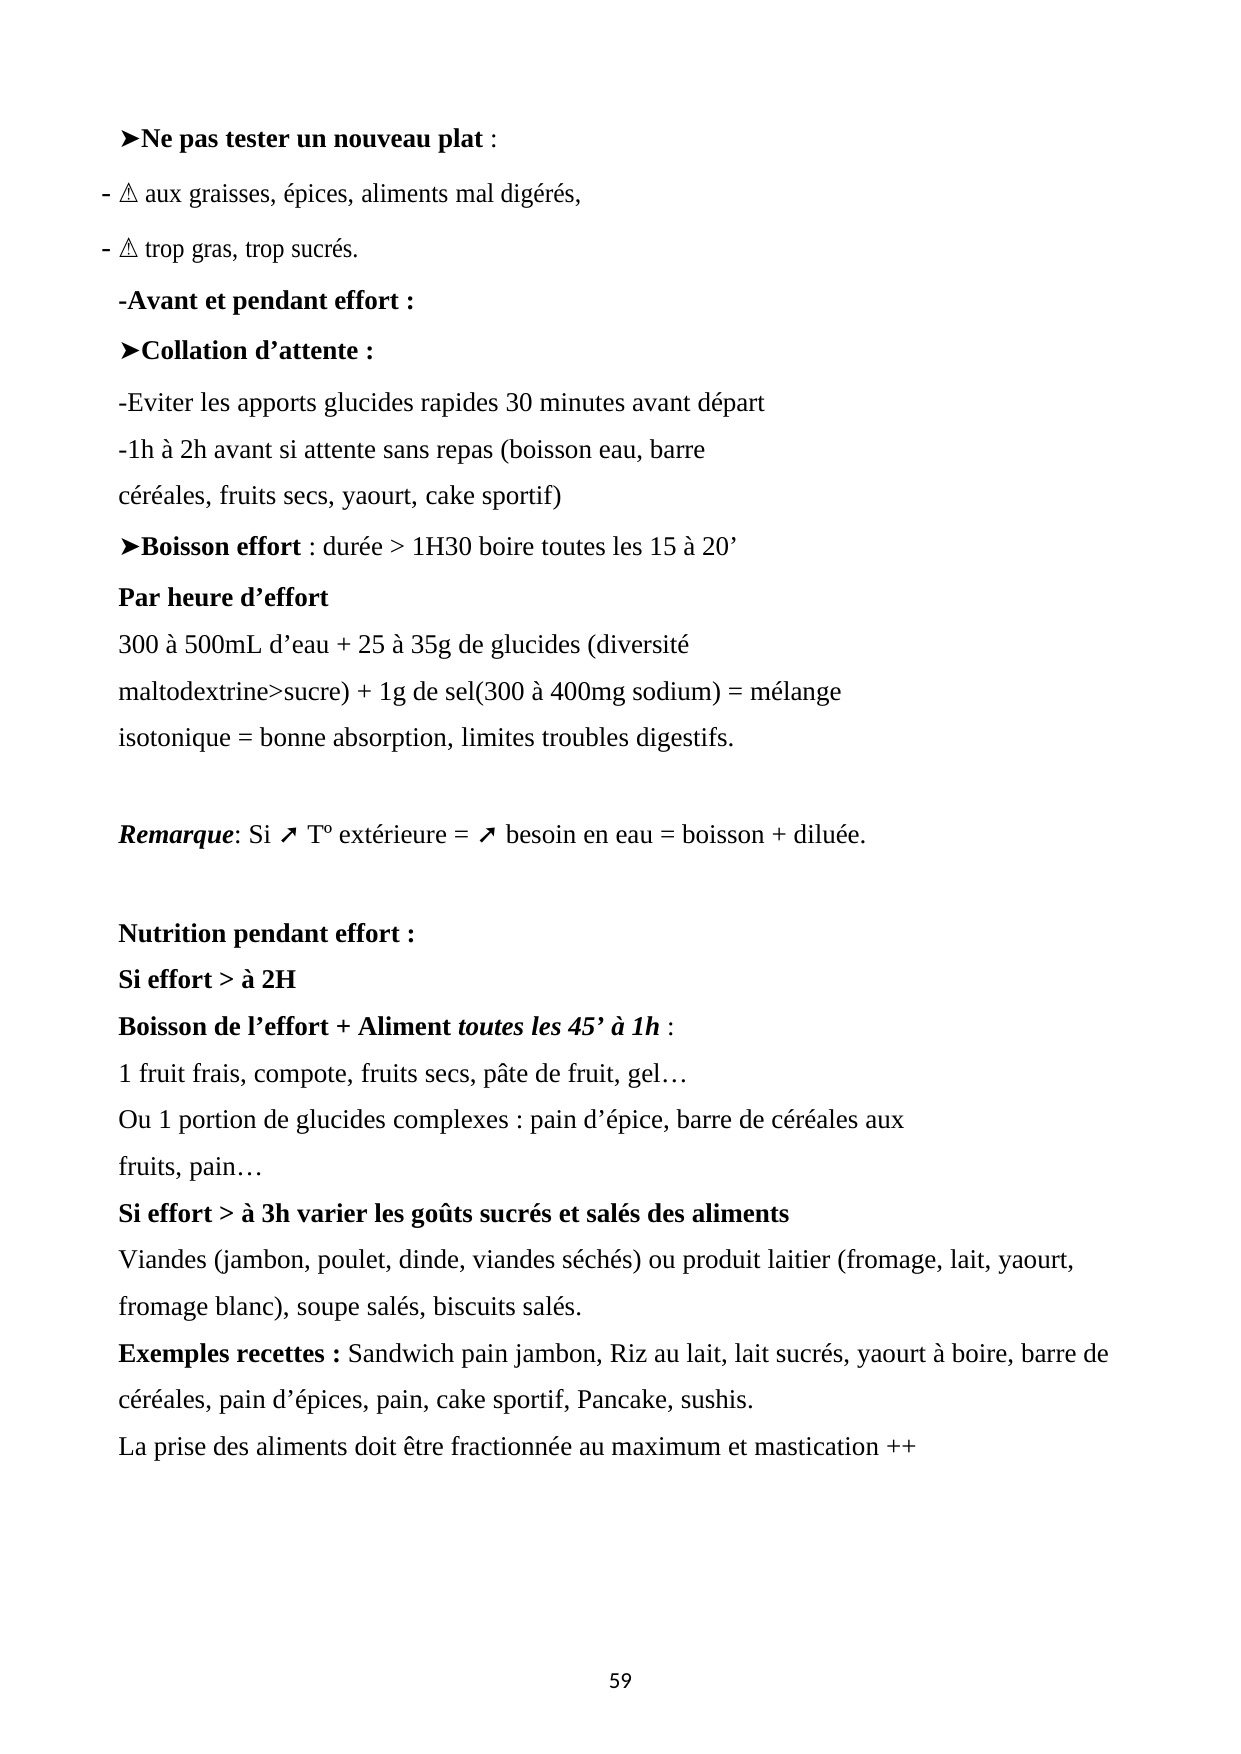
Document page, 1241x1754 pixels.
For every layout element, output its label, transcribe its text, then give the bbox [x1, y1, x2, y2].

text Exemples recettes : Sandwich pain jambon, Riz au lait, lait sucrés, yaourt à boire, barre de céréales, pain d’épices, pain, cake sportif, Pancake, sushis. [118, 1337, 1123, 1414]
text La prise des aliments doit être fractionnée au maximum et mastication ++ [118, 1430, 1122, 1461]
text ➤Boisson effort : durée > 1H30 boire toutes les 15 à 20’ [118, 526, 1122, 563]
text -Eviter les apports glucides rapides 30 minutes avant départ [118, 386, 1122, 417]
text Ou 1 portion de glucides complexes : pain d’épice, barre de céréales aux fruits, pain… [118, 1103, 939, 1181]
subtitle Si effort > à 3h varier les goûts sucrés et salés des aliments [118, 1197, 1122, 1228]
text ➤Collation d’attente : [118, 331, 1122, 368]
text Remarque: Si ➚ Tº extérieure = ➚ besoin en eau = boisson + diluée. [118, 815, 1122, 852]
subtitle -Avant et pendant effort : [118, 284, 1122, 315]
text 1 fruit frais, compote, fruits secs, pâte de fruit, gel… [118, 1057, 1122, 1088]
text -1h à 2h avant si attente sans repas (boisson eau, barre céréales, fruits secs, yaourt, cake sportif) [118, 433, 745, 511]
text 300 à 500mL d’eau + 25 à 35g de glucides (diversité maltodextrine>sucre) + 1g de sel(300 à 400mg sodium) = mélange isotonique = bonne absorption, limites troubles digestifs. [118, 628, 856, 752]
text Viandes (jambon, poulet, dinde, viandes séchés) ou produit laitier (fromage, lait, yaourt, fromage blanc), soupe salés, biscuits salés. [118, 1243, 1123, 1321]
subtitle Par heure d’effort [118, 581, 1122, 612]
subtitle Nutrition pendant effort : [118, 917, 1122, 948]
subtitle ➤Ne pas tester un nouveau plat : [118, 118, 1122, 155]
list ⚠️ aux graisses, épices, aliments mal digérés, [101, 173, 1122, 210]
list ⚠️ trop gras, trop sucrés. [101, 229, 1122, 266]
text Boisson de l’effort + Aliment toutes les 45’ à 1h : [118, 1010, 1122, 1041]
text Si effort > à 2H [118, 963, 1122, 994]
